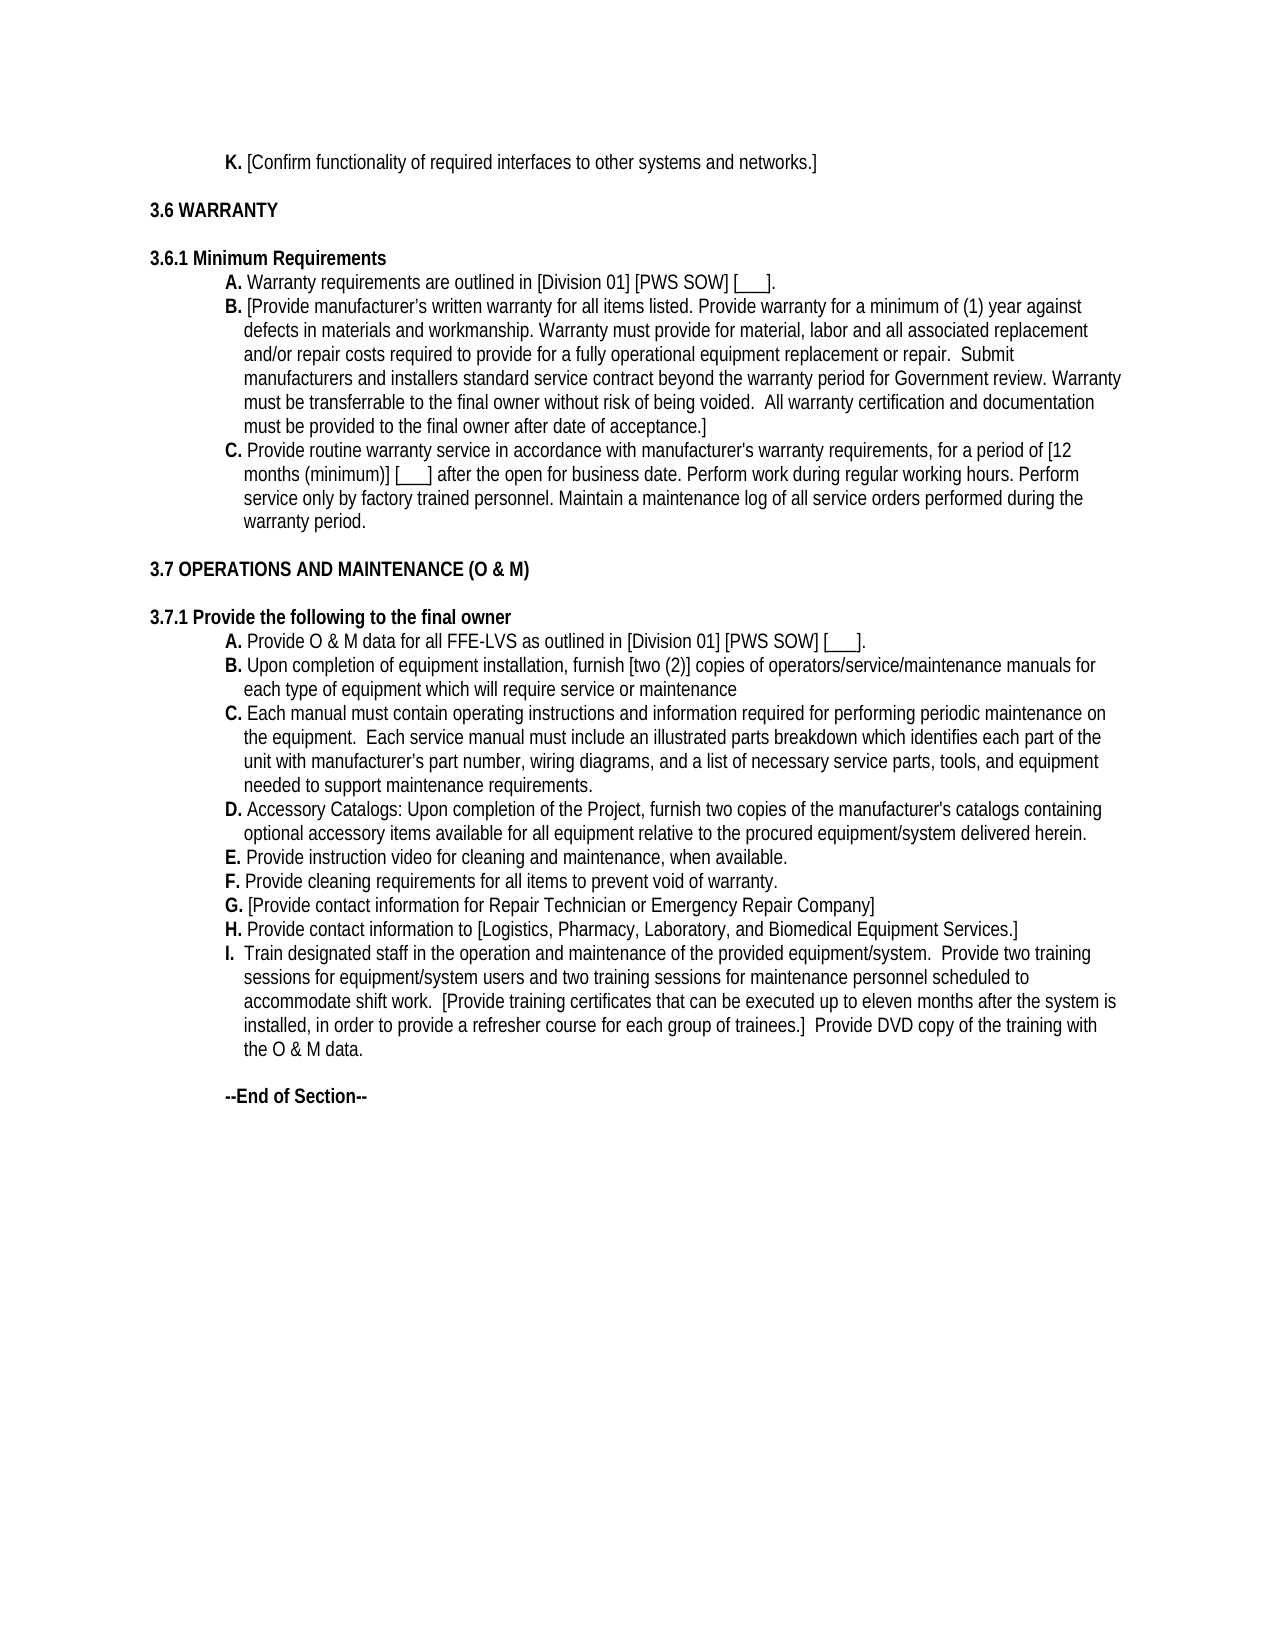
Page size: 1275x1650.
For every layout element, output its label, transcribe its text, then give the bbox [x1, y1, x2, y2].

list I. Train designated staff in the operation and maintenance of the provided equipment/system. Provide two training sessions for equipment/system users and two training sessions for maintenance personnel scheduled to accommodate shift work. [Provide training certificates that can be executed up to eleven months after the system is installed, in order to provide a refresher course for each group of trainees.] Provide DVD copy of the training with the O & M data. [225, 941, 1125, 1060]
list 3.7 OPERATIONS AND MAINTENANCE (O & M) [150, 557, 1125, 581]
list B. Upon completion of equipment installation, furnish [two (2)] copies of operators/service/maintenance manuals for each type of equipment which will require service or maintenance [225, 653, 1125, 701]
list 3.7.1 Provide the following to the final owner [150, 605, 1125, 629]
list D. Accessory Catalogs: Upon completion of the Project, furnish two copies of the manufacturer's catalogs containing optional accessory items available for all equipment relative to the procured equipment/system delivered herein. [225, 797, 1125, 845]
list 3.6 WARRANTY [150, 198, 1125, 222]
list C. Each manual must contain operating instructions and information required for performing periodic maintenance on the equipment. Each service manual must include an illustrated parts breakdown which identifies each part of the unit with manufacturer’s part number, wiring diagrams, and a list of necessary service parts, tools, and equipment needed to support maintenance requirements. [225, 701, 1125, 797]
list A. Provide O & M data for all FFE-LVS as outlined in [Division 01] [PWS SOW] [___]. [225, 629, 1125, 653]
list F. Provide cleaning requirements for all items to prevent void of warranty. [225, 869, 1125, 893]
list E. Provide instruction video for cleaning and maintenance, when available. [225, 845, 1125, 869]
text --End of Section-- [150, 1084, 1125, 1108]
list G. [Provide contact information for Repair Technician or Emergency Repair Company] [225, 893, 1125, 917]
list B. [Provide manufacturer’s written warranty for all items listed. Provide warranty for a minimum of (1) year against defects in materials and workmanship. Warranty must provide for material, labor and all associated replacement and/or repair costs required to provide for a fully operational equipment replacement or repair. Submit manufacturers and installers standard service contract beyond the warranty period for Government review. Warranty must be transferrable to the final owner without risk of being voided. All warranty certification and documentation must be provided to the final owner after date of acceptance.] [225, 294, 1125, 437]
list H. Provide contact information to [Logistics, Pharmacy, Laboratory, and Biomedical Equipment Services.] [225, 917, 1125, 941]
text K. [Confirm functionality of required interfaces to other systems and networks.] [225, 150, 1125, 174]
list 3.6.1 Minimum Requirements [150, 246, 1125, 270]
list A. Warranty requirements are outlined in [Division 01] [PWS SOW] [___]. [225, 270, 1125, 294]
list C. Provide routine warranty service in accordance with manufacturer's warranty requirements, for a period of [12 months (minimum)] [___] after the open for business date. Perform work during regular working hours. Perform service only by factory trained personnel. Maintain a maintenance log of all service orders performed during the warranty period. [225, 437, 1125, 533]
